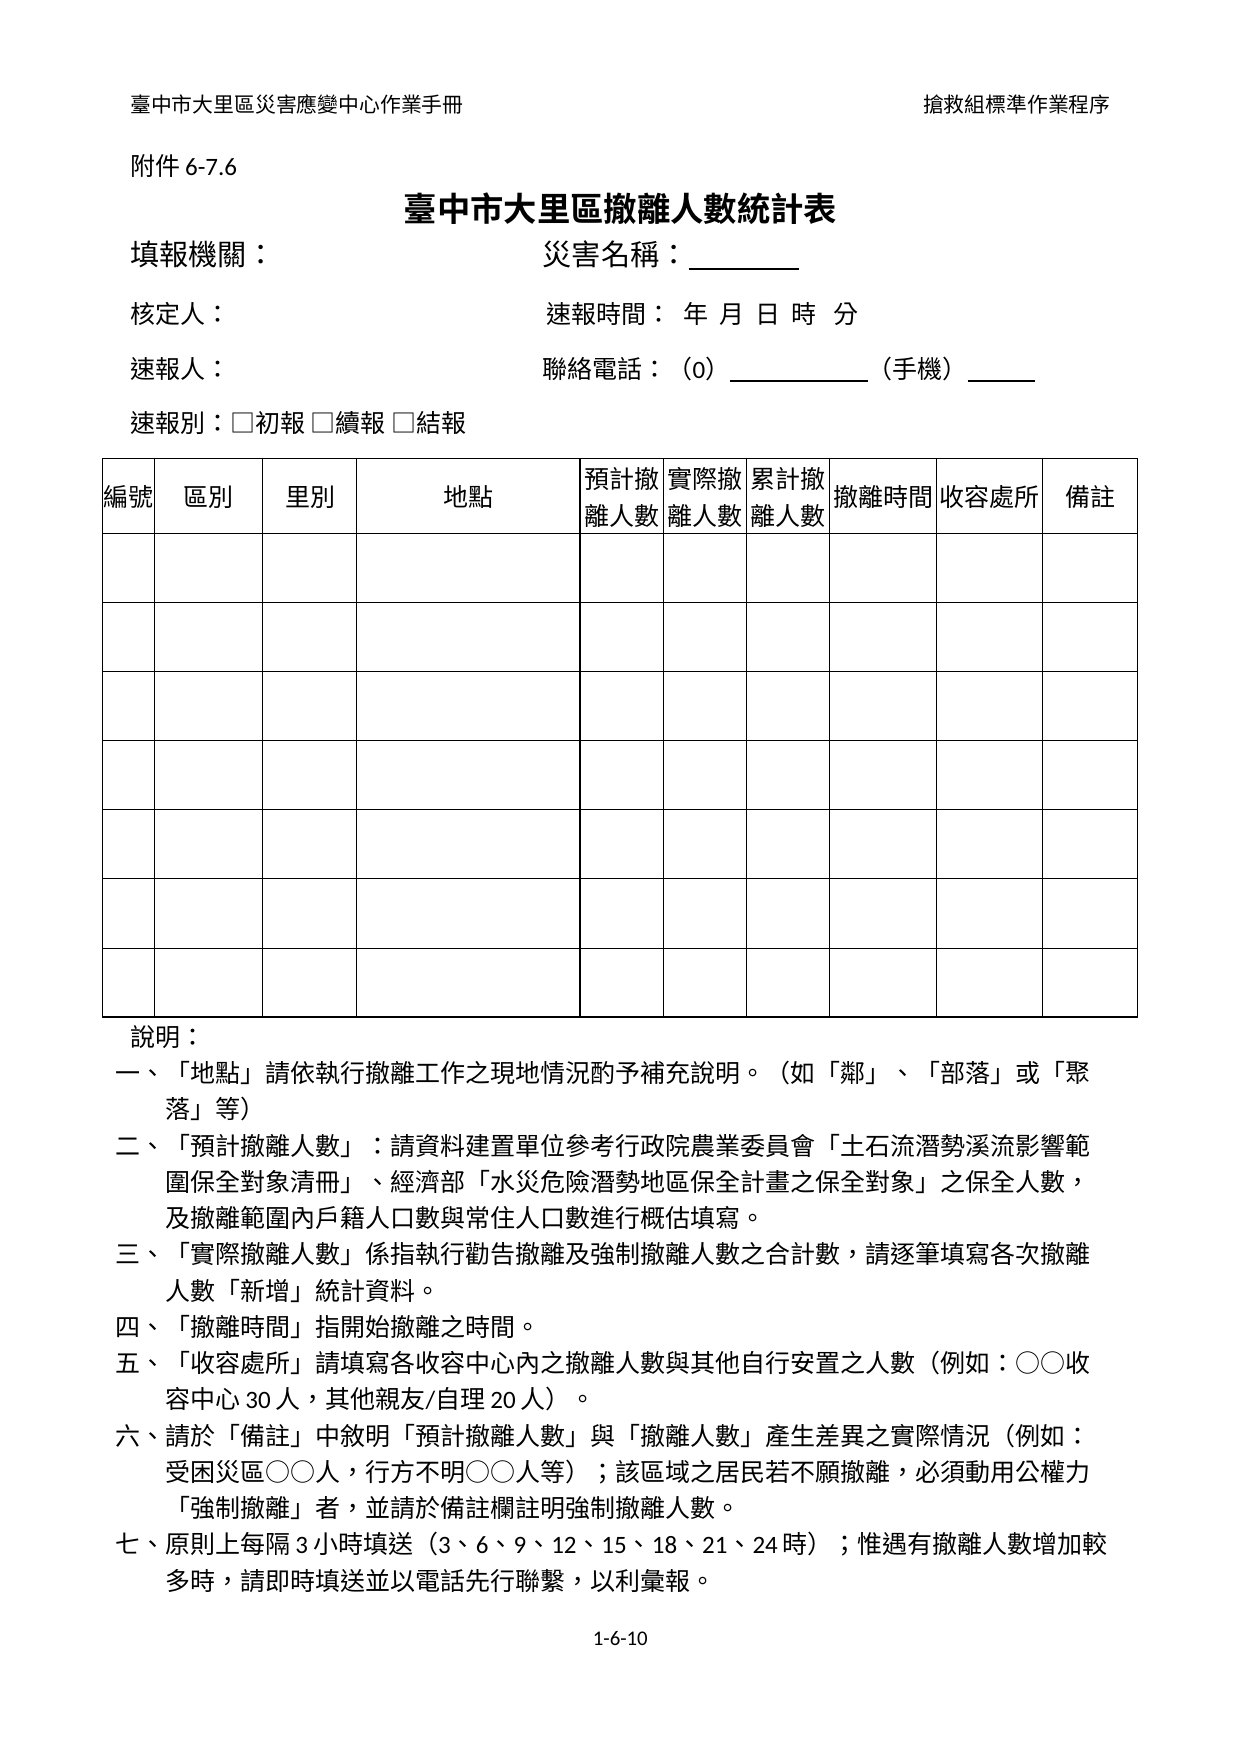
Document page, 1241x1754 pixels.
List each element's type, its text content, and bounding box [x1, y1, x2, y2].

table_cell [263, 603, 356, 671]
table_cell [747, 534, 829, 602]
table_cell [664, 603, 746, 671]
table_header 編號 [103, 459, 154, 533]
text 速報人： 聯絡電話：（0） （手機） [130, 349, 1110, 386]
table_cell [1043, 879, 1137, 947]
table_cell [263, 810, 356, 878]
table_cell [664, 879, 746, 947]
table_cell [103, 741, 154, 809]
table_cell [1043, 672, 1137, 740]
table_cell [263, 949, 356, 1016]
table_cell [664, 949, 746, 1016]
table_cell [357, 534, 579, 602]
table_cell [747, 672, 829, 740]
table_cell [357, 603, 579, 671]
table_cell [581, 603, 663, 671]
table_cell [155, 603, 262, 671]
text 臺中市大里區撤離人數統計表 [130, 183, 1110, 231]
table_cell [664, 534, 746, 602]
table_cell [155, 534, 262, 602]
table_cell [103, 603, 154, 671]
table_header 里別 [263, 459, 356, 533]
text 一、「地點」請依執行撤離工作之現地情況酌予補充說明。（如「鄰」、「部落」或「聚落」等） [115, 1054, 1110, 1126]
table_cell [830, 949, 936, 1016]
table_cell [103, 949, 154, 1016]
table_cell [830, 672, 936, 740]
table_cell [937, 810, 1042, 878]
table_cell [103, 810, 154, 878]
table_header 預計撤離人數 [581, 459, 663, 533]
table_cell [357, 810, 579, 878]
table_cell [357, 879, 579, 947]
table_cell [263, 879, 356, 947]
table_cell [1043, 741, 1137, 809]
table_cell [263, 672, 356, 740]
table_cell [155, 672, 262, 740]
table_cell [581, 810, 663, 878]
table_cell [747, 603, 829, 671]
table_cell [263, 741, 356, 809]
table_cell [937, 603, 1042, 671]
table_cell [581, 949, 663, 1016]
text 四、「撤離時間」指開始撤離之時間。 [115, 1307, 1110, 1344]
table_cell [937, 534, 1042, 602]
table_header 實際撤離人數 [664, 459, 746, 533]
table_header 地點 [357, 459, 579, 533]
table_cell [747, 879, 829, 947]
text 三、「實際撤離人數」係指執行勸告撤離及強制撤離人數之合計數，請逐筆填寫各次撤離人數「新增」統計資料。 [115, 1235, 1110, 1307]
table_cell [664, 672, 746, 740]
table_cell [1043, 603, 1137, 671]
table_cell [103, 672, 154, 740]
table_cell [1043, 949, 1137, 1016]
text 二、「預計撤離人數」：請資料建置單位參考行政院農業委員會「土石流潛勢溪流影響範圍保全對象清冊」、經濟部「水災危險潛勢地區保全計畫之保全對象」之保全人數，及撤離範圍內戶籍人口數與常住人口數進行概估填寫。 [115, 1126, 1110, 1235]
table_cell [155, 810, 262, 878]
table_cell [830, 741, 936, 809]
table_cell [581, 672, 663, 740]
table_cell [937, 672, 1042, 740]
table_cell [830, 534, 936, 602]
table_cell [155, 949, 262, 1016]
table_cell [581, 741, 663, 809]
text 速報別：□初報 □續報 □結報 [130, 404, 1110, 440]
table_header 累計撤離人數 [747, 459, 829, 533]
table_cell [937, 949, 1042, 1016]
table_cell [937, 741, 1042, 809]
table_cell [830, 603, 936, 671]
table_cell [103, 534, 154, 602]
table_cell [1043, 810, 1137, 878]
table_header 區別 [155, 459, 262, 533]
table_header 備註 [1043, 459, 1137, 533]
table_cell [357, 949, 579, 1016]
table_cell [747, 741, 829, 809]
table_cell [155, 879, 262, 947]
table_cell [581, 879, 663, 947]
table_cell [747, 810, 829, 878]
table_cell [357, 741, 579, 809]
table_cell [664, 810, 746, 878]
text 七、原則上每隔3小時填送（3、6、9、12、15、18、21、24時）；惟遇有撤離人數增加較多時，請即時填送並以電話先行聯繫，以利彙報。 [115, 1525, 1110, 1597]
text 五、「收容處所」請填寫各收容中心內之撤離人數與其他自行安置之人數（例如：○○收容中心30人，其他親友/自理20人）。 [115, 1344, 1110, 1416]
table_cell [103, 879, 154, 947]
table_cell [155, 741, 262, 809]
table_cell [937, 879, 1042, 947]
text 填報機關： 災害名稱： [130, 231, 1110, 274]
text 六、請於「備註」中敘明「預計撤離人數」與「撤離人數」產生差異之實際情況（例如：受困災區○○人，行方不明○○人等）；該區域之居民若不願撤離，必須動用公權力「強制撤離」者，並請於備註欄註明強制撤離人數。 [115, 1416, 1110, 1525]
table_header 撤離時間 [830, 459, 936, 533]
table_cell [830, 810, 936, 878]
text 附件6-7.6 [130, 146, 1110, 183]
text 說明： [130, 1018, 1110, 1054]
table_cell [1043, 534, 1137, 602]
text 核定人： 速報時間： 年 月 日 時 分 [130, 295, 1110, 331]
table_cell [664, 741, 746, 809]
table_cell [581, 534, 663, 602]
table_cell [747, 949, 829, 1016]
table_cell [830, 879, 936, 947]
table_cell [263, 534, 356, 602]
table_cell [357, 672, 579, 740]
table_header 收容處所 [937, 459, 1042, 533]
